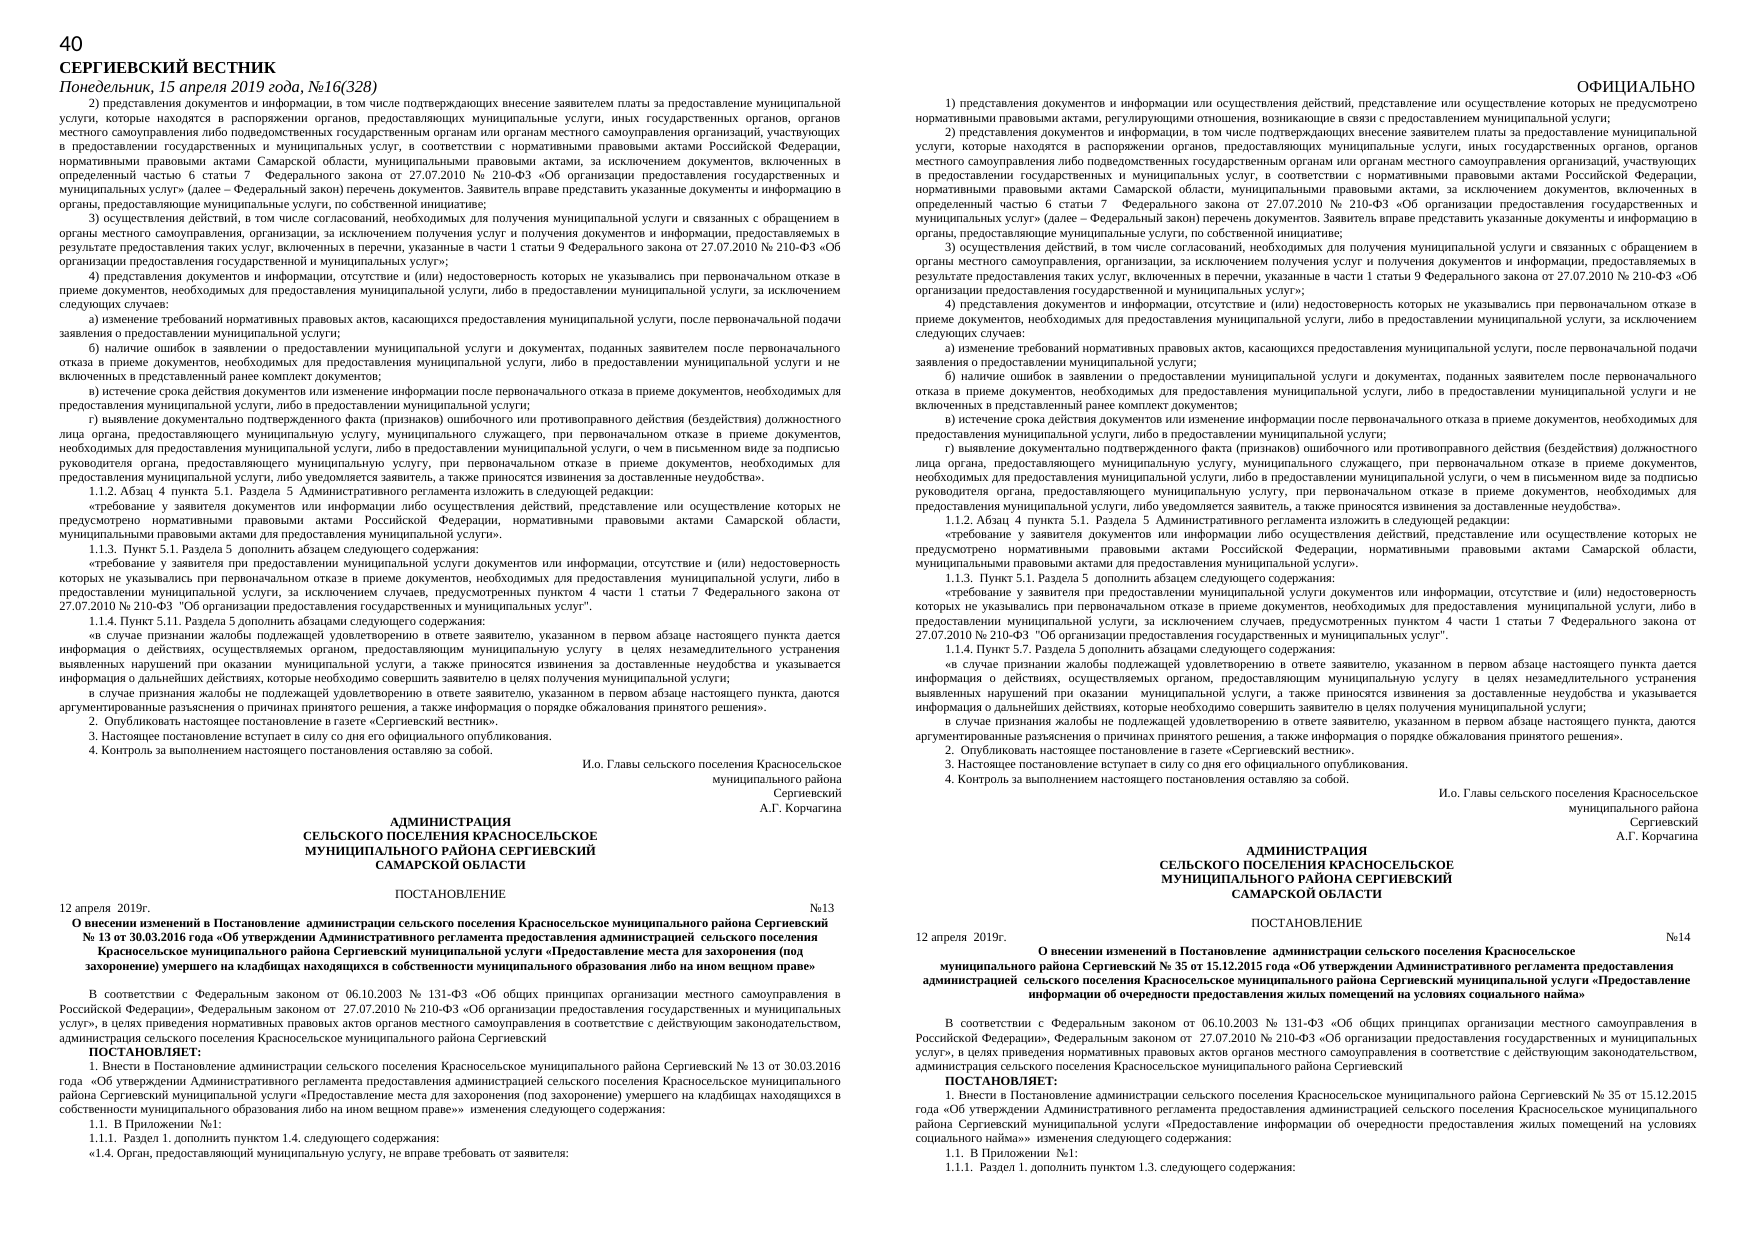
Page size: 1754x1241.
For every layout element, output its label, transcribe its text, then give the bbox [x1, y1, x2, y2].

text О внесении изменений в Постановление администрации сельского поселения Красносельское [915, 944, 1698, 958]
text «требование у заявителя при предоставлении муниципальной услуги документов или информации, отсутствие и (или) недостоверность которых не указывались при первоначальном отказе в приеме документов, необходимых для предоставления муниципальной услуги, либо в предоставлении муниципальной услуги, за исключением случаев, предусмотренных пунктом 4 части 1 статьи 7 Федерального закона от 27.07.2010 № 210-ФЗ "Об организации предоставления государственных и муниципальных услуг". [915, 585, 1698, 642]
text 1.1. В Приложении №1: [59, 1117, 842, 1131]
text 3) осуществления действий, в том числе согласований, необходимых для получения муниципальной услуги и связанных с обращением в органы местного самоуправления, организации, за исключением получения услуг и получения документов и информации, предоставляемых в результате предоставления таких услуг, включенных в перечни, указанные в части 1 статьи 9 Федерального закона от 27.07.2010 № 210-ФЗ «Об организации предоставления государственной и муниципальных услуг»; [915, 240, 1698, 297]
text б) наличие ошибок в заявлении о предоставлении муниципальной услуги и документах, поданных заявителем после первоначального отказа в приеме документов, необходимых для предоставления муниципальной услуги, либо в предоставлении муниципальной услуги и не включенных в представленный ранее комплект документов; [59, 340, 842, 383]
text В соответствии с Федеральным законом от 06.10.2003 № 131-ФЗ «Об общих принципах организации местного самоуправления в Российской Федерации», Федеральным законом от 27.07.2010 № 210-ФЗ «Об организации предоставления государственных и муниципальных услуг», в целях приведения нормативных правовых актов органов местного самоуправления в соответствие с действующим законодательством, администрация сельского поселения Красносельское муниципального района Сергиевский [915, 1016, 1698, 1073]
text АДМИНИСТРАЦИЯ [915, 843, 1698, 858]
text ПОСТАНОВЛЕНИЕ [59, 887, 842, 901]
text АДМИНИСТРАЦИЯ [59, 815, 842, 829]
text ПОСТАНОВЛЕНИЕ [915, 915, 1698, 930]
text 1. Внести в Постановление администрации сельского поселения Красносельское муниципального района Сергиевский № 13 от 30.03.2016 года «Об утверждении Административного регламента предоставления администрацией сельского поселения Красносельское муниципального района Сергиевский муниципальной услуги «Предоставление места для захоронения (под захоронение) умершего на кладбищах находящихся в собственности муниципального образования либо на ином вещном праве»» изменения следующего содержания: [59, 1059, 842, 1117]
text б) наличие ошибок в заявлении о предоставлении муниципальной услуги и документах, поданных заявителем после первоначального отказа в приеме документов, необходимых для предоставления муниципальной услуги, либо в предоставлении муниципальной услуги и не включенных в представленный ранее комплект документов; [915, 369, 1698, 412]
text 4) представления документов и информации, отсутствие и (или) недостоверность которых не указывались при первоначальном отказе в приеме документов, необходимых для предоставления муниципальной услуги, либо в предоставлении муниципальной услуги, за исключением следующих случаев: [915, 297, 1698, 340]
text 1.1.4. Пункт 5.11. Раздела 5 дополнить абзацами следующего содержания: [59, 613, 842, 628]
text ПОСТАНОВЛЯЕТ: [59, 1045, 842, 1059]
text И.о. Главы сельского поселения Красносельское [915, 786, 1698, 800]
text Сергиевский [59, 786, 842, 800]
text «в случае признании жалобы подлежащей удовлетворению в ответе заявителю, указанном в первом абзаце настоящего пункта дается информация о действиях, осуществляемых органом, предоставляющим муниципальную услугу в целях незамедлительного устранения выявленных нарушений при оказании муниципальной услуги, а также приносятся извинения за доставленные неудобства и указывается информация о дальнейших действиях, которые необходимо совершить заявителю в целях получения муниципальной услуги; [59, 628, 842, 685]
text 1. Внести в Постановление администрации сельского поселения Красносельское муниципального района Сергиевский № 35 от 15.12.2015 года «Об утверждении Административного регламента предоставления администрацией сельского поселения Красносельское муниципального района Сергиевский муниципальной услуги «Предоставление информации об очередности предоставления жилых помещений на условиях социального найма»» изменения следующего содержания: [915, 1088, 1698, 1145]
text СЕЛЬСКОГО ПОСЕЛЕНИЯ КРАСНОСЕЛЬСКОЕ [59, 829, 842, 843]
text В соответствии с Федеральным законом от 06.10.2003 № 131-ФЗ «Об общих принципах организации местного самоуправления в Российской Федерации», Федеральным законом от 27.07.2010 № 210-ФЗ «Об организации предоставления государственных и муниципальных услуг», в целях приведения нормативных правовых актов органов местного самоуправления в соответствие с действующим законодательством, администрация сельского поселения Красносельское муниципального района Сергиевский [59, 987, 842, 1045]
text 3) осуществления действий, в том числе согласований, необходимых для получения муниципальной услуги и связанных с обращением в органы местного самоуправления, организации, за исключением получения услуг и получения документов и информации, предоставляемых в результате предоставления таких услуг, включенных в перечни, указанные в части 1 статьи 9 Федерального закона от 27.07.2010 № 210-ФЗ «Об организации предоставления государственной и муниципальных услуг»; [59, 211, 842, 268]
text 12 апреля 2019г. №13 [59, 901, 842, 915]
text 1.1.1. Раздел 1. дополнить пунктом 1.4. следующего содержания: [59, 1131, 842, 1145]
text в) истечение срока действия документов или изменение информации после первоначального отказа в приеме документов, необходимых для предоставления муниципальной услуги, либо в предоставлении муниципальной услуги; [915, 412, 1698, 441]
text г) выявление документально подтвержденного факта (признаков) ошибочного или противоправного действия (бездействия) должностного лица органа, предоставляющего муниципальную услугу, муниципального служащего, при первоначальном отказе в приеме документов, необходимых для предоставления муниципальной услуги, либо в предоставлении муниципальной услуги, о чем в письменном виде за подписью руководителя органа, предоставляющего муниципальную услугу, при первоначальном отказе в приеме документов, необходимых для предоставления муниципальной услуги, либо уведомляется заявитель, а также приносятся извинения за доставленные неудобства». [59, 412, 842, 484]
text САМАРСКОЙ ОБЛАСТИ [915, 887, 1698, 901]
text А.Г. Корчагина [915, 829, 1698, 843]
text Сергиевский [915, 815, 1698, 829]
text № 13 от 30.03.2016 года «Об утверждении Административного регламента предоставления администрацией сельского поселения Красносельское муниципального района Сергиевский муниципальной услуги «Предоставление места для захоронения (под захоронение) умершего на кладбищах находящихся в собственности муниципального образования либо на ином вещном праве» [59, 930, 842, 973]
text 12 апреля 2019г. №14 [915, 930, 1698, 944]
text МУНИЦИПАЛЬНОГО РАЙОНА СЕРГИЕВСКИЙ [915, 872, 1698, 887]
text 4. Контроль за выполнением настоящего постановления оставляю за собой. [915, 772, 1698, 786]
text 4) представления документов и информации, отсутствие и (или) недостоверность которых не указывались при первоначальном отказе в приеме документов, необходимых для предоставления муниципальной услуги, либо в предоставлении муниципальной услуги, за исключением следующих случаев: [59, 268, 842, 312]
text а) изменение требований нормативных правовых актов, касающихся предоставления муниципальной услуги, после первоначальной подачи заявления о предоставлении муниципальной услуги; [59, 312, 842, 340]
text 1.1.2. Абзац 4 пункта 5.1. Раздела 5 Административного регламента изложить в следующей редакции: [59, 484, 842, 498]
text МУНИЦИПАЛЬНОГО РАЙОНА СЕРГИЕВСКИЙ [59, 843, 842, 858]
text 1.1.1. Раздел 1. дополнить пунктом 1.3. следующего содержания: [915, 1160, 1698, 1174]
text 3. Настоящее постановление вступает в силу со дня его официального опубликования. [59, 728, 842, 743]
text 1.1.3. Пункт 5.1. Раздела 5 дополнить абзацем следующего содержания: [59, 542, 842, 556]
text муниципального района [915, 800, 1698, 815]
text 1.1.3. Пункт 5.1. Раздела 5 дополнить абзацем следующего содержания: [915, 570, 1698, 585]
text «требование у заявителя при предоставлении муниципальной услуги документов или информации, отсутствие и (или) недостоверность которых не указывались при первоначальном отказе в приеме документов, необходимых для предоставления муниципальной услуги, либо в предоставлении муниципальной услуги, за исключением случаев, предусмотренных пунктом 4 части 1 статьи 7 Федерального закона от 27.07.2010 № 210-ФЗ "Об организации предоставления государственных и муниципальных услуг". [59, 556, 842, 613]
text 3. Настоящее постановление вступает в силу со дня его официального опубликования. [915, 757, 1698, 772]
text «в случае признании жалобы подлежащей удовлетворению в ответе заявителю, указанном в первом абзаце настоящего пункта дается информация о действиях, осуществляемых органом, предоставляющим муниципальную услугу в целях незамедлительного устранения выявленных нарушений при оказании муниципальной услуги, а также приносятся извинения за доставленные неудобства и указывается информация о дальнейших действиях, которые необходимо совершить заявителю в целях получения муниципальной услуги; [915, 657, 1698, 714]
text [915, 96, 1698, 125]
text а) изменение требований нормативных правовых актов, касающихся предоставления муниципальной услуги, после первоначальной подачи заявления о предоставлении муниципальной услуги; [915, 340, 1698, 369]
text в) истечение срока действия документов или изменение информации после первоначального отказа в приеме документов, необходимых для предоставления муниципальной услуги, либо в предоставлении муниципальной услуги; [59, 383, 842, 412]
text САМАРСКОЙ ОБЛАСТИ [59, 858, 842, 872]
text «1.4. Орган, предоставляющий муниципальную услугу, не вправе требовать от заявителя: [59, 1145, 842, 1160]
text 1.1.4. Пункт 5.7. Раздела 5 дополнить абзацами следующего содержания: [915, 642, 1698, 657]
text И.о. Главы сельского поселения Красносельское [59, 757, 842, 772]
text муниципального района Сергиевский № 35 от 15.12.2015 года «Об утверждении Административного регламента предоставления администрацией сельского поселения Красносельское муниципального района Сергиевский муниципальной услуги «Предоставление информации об очередности предоставления жилых помещений на условиях социального найма» [915, 958, 1698, 1002]
text ПОСТАНОВЛЯЕТ: [915, 1073, 1698, 1088]
text 4. Контроль за выполнением настоящего постановления оставляю за собой. [59, 743, 842, 757]
text в случае признания жалобы не подлежащей удовлетворению в ответе заявителю, указанном в первом абзаце настоящего пункта, даются аргументированные разъяснения о причинах принятого решения, а также информация о порядке обжалования принятого решения». [59, 685, 842, 714]
text «требование у заявителя документов или информации либо осуществления действий, представление или осуществление которых не предусмотрено нормативными правовыми актами Российской Федерации, нормативными правовыми актами Самарской области, муниципальными правовыми актами для предоставления муниципальной услуги». [915, 527, 1698, 570]
text муниципального района [59, 772, 842, 786]
text в случае признания жалобы не подлежащей удовлетворению в ответе заявителю, указанном в первом абзаце настоящего пункта, даются аргументированные разъяснения о причинах принятого решения, а также информация о порядке обжалования принятого решения». [915, 714, 1698, 743]
text 1.1. В Приложении №1: [915, 1145, 1698, 1160]
text «требование у заявителя документов или информации либо осуществления действий, представление или осуществление которых не предусмотрено нормативными правовыми актами Российской Федерации, нормативными правовыми актами Самарской области, муниципальными правовыми актами для предоставления муниципальной услуги». [59, 498, 842, 542]
text 2. Опубликовать настоящее постановление в газете «Сергиевский вестник». [59, 714, 842, 728]
text О внесении изменений в Постановление администрации сельского поселения Красносельское муниципального района Сергиевский [59, 915, 842, 930]
text 2. Опубликовать настоящее постановление в газете «Сергиевский вестник». [915, 743, 1698, 757]
text 1.1.2. Абзац 4 пункта 5.1. Раздела 5 Административного регламента изложить в следующей редакции: [915, 513, 1698, 527]
text А.Г. Корчагина [59, 800, 842, 815]
text г) выявление документально подтвержденного факта (признаков) ошибочного или противоправного действия (бездействия) должностного лица органа, предоставляющего муниципальную услугу, муниципального служащего, при первоначальном отказе в приеме документов, необходимых для предоставления муниципальной услуги, либо в предоставлении муниципальной услуги, о чем в письменном виде за подписью руководителя органа, предоставляющего муниципальную услугу, при первоначальном отказе в приеме документов, необходимых для предоставления муниципальной услуги, либо уведомляется заявитель, а также приносятся извинения за доставленные неудобства». [915, 441, 1698, 513]
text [59, 96, 842, 211]
text СЕЛЬСКОГО ПОСЕЛЕНИЯ КРАСНОСЕЛЬСКОЕ [915, 858, 1698, 872]
